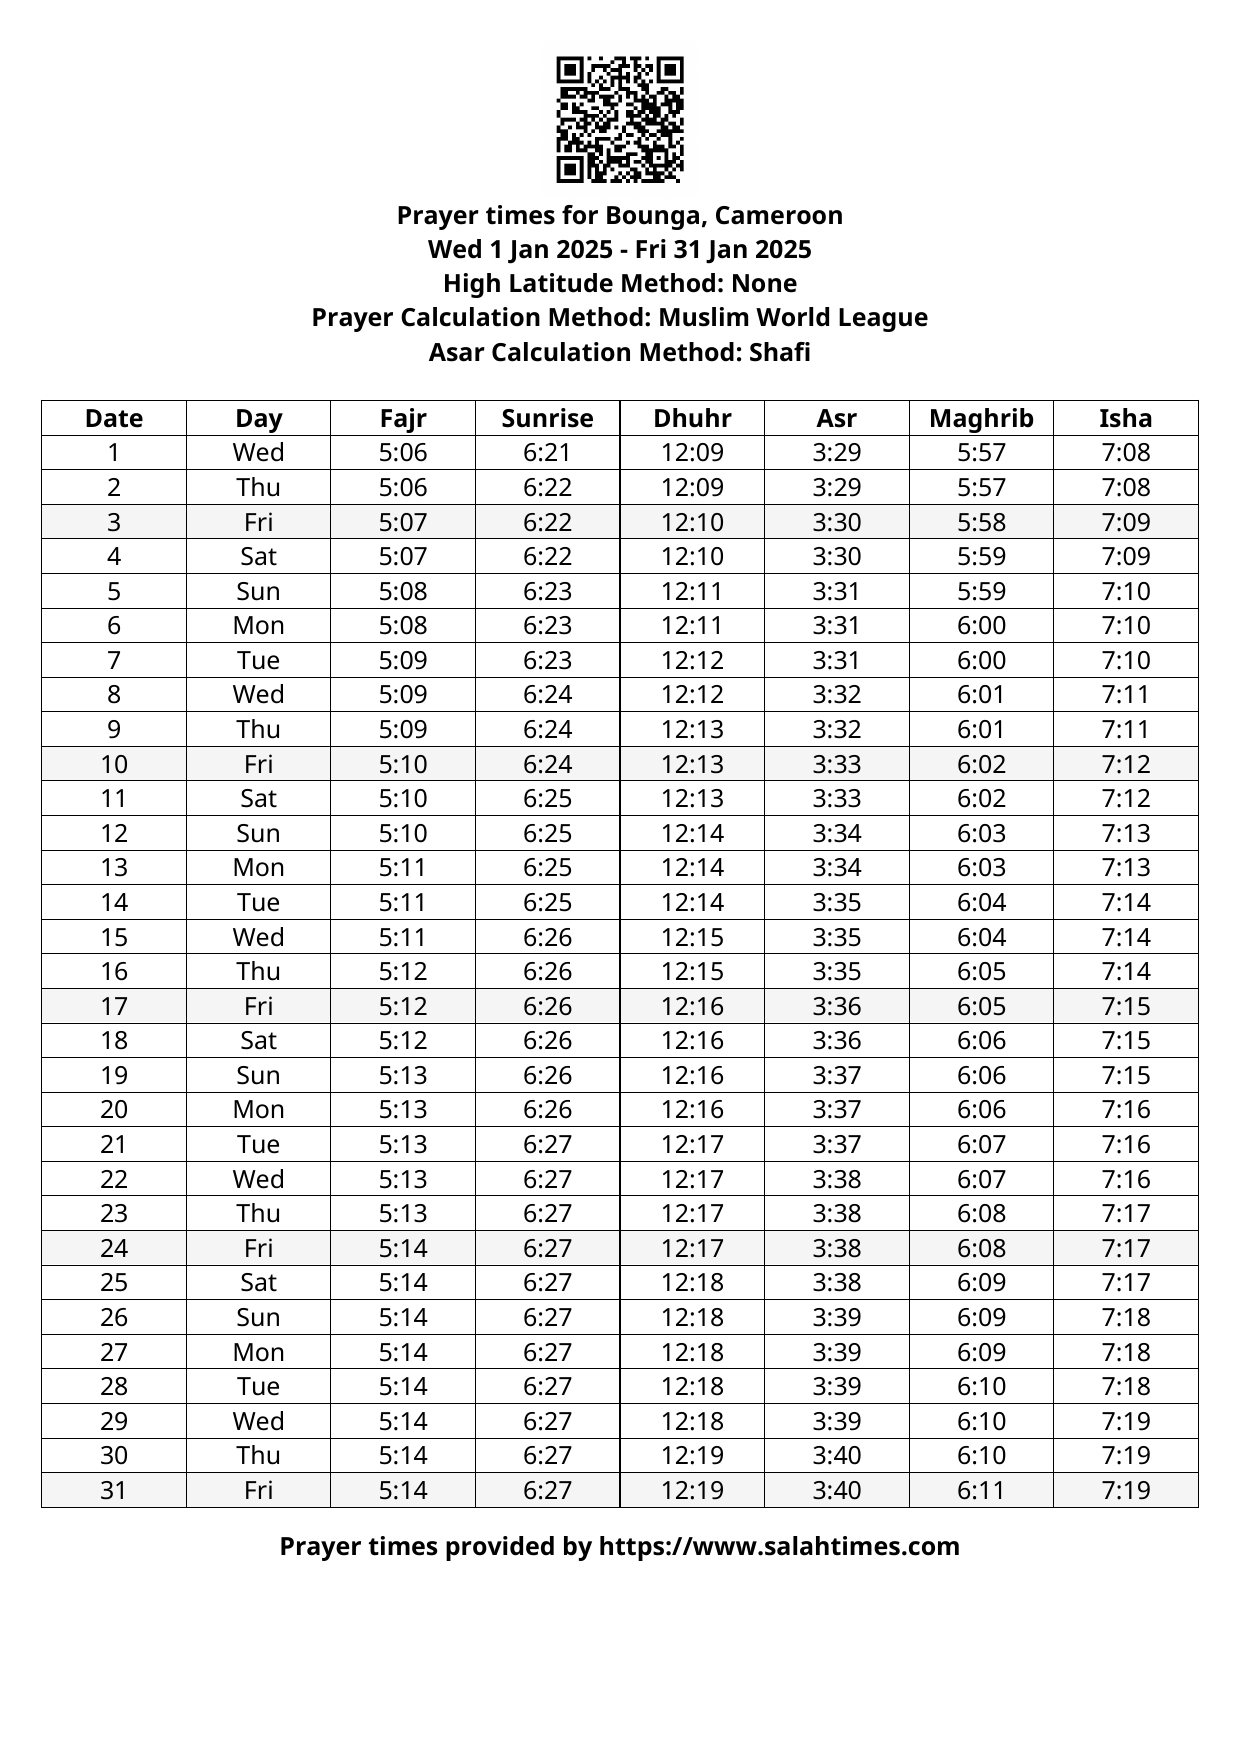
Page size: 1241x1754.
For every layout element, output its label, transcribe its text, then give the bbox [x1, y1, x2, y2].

table_cell 12:18 [621, 1369, 764, 1403]
table_cell Tue [187, 885, 330, 919]
table_cell 7:17 [1054, 1231, 1198, 1264]
table_cell 12:19 [621, 1439, 764, 1472]
table_cell 7:19 [1054, 1404, 1198, 1437]
table_cell 6:24 [476, 712, 619, 746]
table_cell 17 [42, 989, 186, 1022]
table_cell 12:19 [621, 1473, 764, 1507]
table_cell 6:06 [910, 1058, 1053, 1092]
table_cell 5:08 [331, 609, 475, 642]
text Asar Calculation Method: Shafi [42, 334, 1198, 368]
text Prayer times provided by https://www.salahtimes.com [42, 1528, 1198, 1563]
table_cell 6 [42, 609, 186, 642]
table_cell 12:10 [621, 539, 764, 573]
table_cell 7:15 [1054, 1024, 1198, 1057]
table_cell Tue [187, 1369, 330, 1403]
table_cell 6:25 [476, 885, 619, 919]
table_cell 5:12 [331, 1024, 475, 1057]
table_cell 12:16 [621, 1058, 764, 1092]
table_cell 7:12 [1054, 747, 1198, 780]
table_cell 12:16 [621, 1024, 764, 1057]
table_cell Sun [187, 1300, 330, 1334]
table_cell 7:16 [1054, 1127, 1198, 1161]
table_cell 6:06 [910, 1024, 1053, 1057]
table_cell 6:23 [476, 609, 619, 642]
table_cell 7:09 [1054, 505, 1198, 538]
table_cell 6:27 [476, 1404, 619, 1437]
table_cell Fri [187, 1473, 330, 1507]
table_cell 5:13 [331, 1127, 475, 1161]
table_header Day [187, 401, 330, 434]
table_cell 3 [42, 505, 186, 538]
table_header Dhuhr [621, 401, 764, 434]
table_cell 15 [42, 920, 186, 953]
table_cell 29 [42, 1404, 186, 1437]
table_cell 6:26 [476, 1058, 619, 1092]
table_cell 12:15 [621, 954, 764, 988]
table_cell 7:09 [1054, 539, 1198, 573]
table_cell 5:59 [910, 539, 1053, 573]
table_cell 11 [42, 781, 186, 815]
table_cell 7:17 [1054, 1266, 1198, 1299]
table_cell Sun [187, 1058, 330, 1092]
table_cell 12:13 [621, 712, 764, 746]
table_cell 5:11 [331, 920, 475, 953]
table_cell Thu [187, 1439, 330, 1472]
table_cell 5 [42, 574, 186, 607]
table_cell 6:09 [910, 1300, 1053, 1334]
table_cell 19 [42, 1058, 186, 1092]
table_cell 23 [42, 1196, 186, 1230]
table_header Fajr [331, 401, 475, 434]
table_cell 5:13 [331, 1162, 475, 1195]
table_cell 12 [42, 816, 186, 849]
table_cell 4 [42, 539, 186, 573]
table_cell 3:35 [765, 954, 909, 988]
table_cell 6:08 [910, 1231, 1053, 1264]
table_cell 3:33 [765, 747, 909, 780]
table_cell Wed [187, 436, 330, 469]
table_cell 3:37 [765, 1127, 909, 1161]
table_cell 6:04 [910, 920, 1053, 953]
text Wed 1 Jan 2025 - Fri 31 Jan 2025 [42, 232, 1198, 266]
table_cell 3:30 [765, 505, 909, 538]
table_header Isha [1054, 401, 1198, 434]
table_cell 6:24 [476, 747, 619, 780]
table_cell 6:25 [476, 781, 619, 815]
table_cell 6:23 [476, 643, 619, 677]
table_cell 12:14 [621, 816, 764, 849]
table_cell 5:09 [331, 643, 475, 677]
table_cell 5:10 [331, 781, 475, 815]
table_cell 6:03 [910, 851, 1053, 884]
table_cell Thu [187, 1196, 330, 1230]
table_cell 6:26 [476, 954, 619, 988]
table_cell 7:13 [1054, 851, 1198, 884]
table_cell 6:09 [910, 1266, 1053, 1299]
table_cell 21 [42, 1127, 186, 1161]
table_cell 12:18 [621, 1335, 764, 1368]
table_cell 7:16 [1054, 1093, 1198, 1126]
table_cell 6:01 [910, 712, 1053, 746]
table_cell Wed [187, 1404, 330, 1437]
table_cell 6:27 [476, 1196, 619, 1230]
table_cell 16 [42, 954, 186, 988]
table_cell 5:09 [331, 678, 475, 711]
table_cell 3:31 [765, 609, 909, 642]
table_cell 3:34 [765, 851, 909, 884]
text High Latitude Method: None [42, 266, 1198, 300]
table_cell 7:11 [1054, 712, 1198, 746]
table_cell 6:27 [476, 1300, 619, 1334]
table_cell 7:14 [1054, 954, 1198, 988]
table_cell 3:38 [765, 1231, 909, 1264]
table_cell 6:26 [476, 920, 619, 953]
table_cell Wed [187, 1162, 330, 1195]
table_cell 5:09 [331, 712, 475, 746]
table_cell 12:14 [621, 885, 764, 919]
table_cell 7:11 [1054, 678, 1198, 711]
table_cell 6:25 [476, 816, 619, 849]
table_header Asr [765, 401, 909, 434]
table_cell 5:14 [331, 1404, 475, 1437]
table_cell 6:10 [910, 1439, 1053, 1472]
table_cell 6:01 [910, 678, 1053, 711]
table_cell 6:10 [910, 1369, 1053, 1403]
table_cell 6:27 [476, 1473, 619, 1507]
table_header Maghrib [910, 401, 1053, 434]
table_cell 5:58 [910, 505, 1053, 538]
table_cell 9 [42, 712, 186, 746]
table_cell Fri [187, 1231, 330, 1264]
table_cell 6:25 [476, 851, 619, 884]
table_cell 1 [42, 436, 186, 469]
table_cell 6:21 [476, 436, 619, 469]
table_cell 12:16 [621, 1093, 764, 1126]
table_cell 5:07 [331, 539, 475, 573]
table_cell 6:27 [476, 1439, 619, 1472]
table_cell Mon [187, 851, 330, 884]
table_cell 5:13 [331, 1196, 475, 1230]
table_cell 7:15 [1054, 1058, 1198, 1092]
table_cell 5:06 [331, 436, 475, 469]
table_cell 13 [42, 851, 186, 884]
table_cell 12:09 [621, 470, 764, 504]
table_cell 12:18 [621, 1300, 764, 1334]
table_cell Wed [187, 920, 330, 953]
table_cell 6:04 [910, 885, 1053, 919]
table_cell Thu [187, 470, 330, 504]
table_cell 6:06 [910, 1093, 1053, 1126]
table_cell 7:14 [1054, 920, 1198, 953]
table_cell Thu [187, 954, 330, 988]
table_cell 3:36 [765, 1024, 909, 1057]
table_cell 3:38 [765, 1266, 909, 1299]
table_cell Tue [187, 643, 330, 677]
table_cell 5:14 [331, 1300, 475, 1334]
table_cell 6:22 [476, 470, 619, 504]
table_cell 12:09 [621, 436, 764, 469]
table_cell 7:08 [1054, 436, 1198, 469]
table_cell 3:32 [765, 712, 909, 746]
table_cell 12:16 [621, 989, 764, 1022]
table_cell 31 [42, 1473, 186, 1507]
table_cell 12:10 [621, 505, 764, 538]
table_cell Mon [187, 609, 330, 642]
table_cell 5:07 [331, 505, 475, 538]
table_cell 3:29 [765, 436, 909, 469]
table_cell 6:27 [476, 1266, 619, 1299]
table_cell 6:24 [476, 678, 619, 711]
table_cell 3:35 [765, 885, 909, 919]
table_cell Mon [187, 1093, 330, 1126]
table_cell 6:27 [476, 1231, 619, 1264]
table_cell 3:30 [765, 539, 909, 573]
table_cell 3:40 [765, 1439, 909, 1472]
table_cell 24 [42, 1231, 186, 1264]
table_cell 6:09 [910, 1335, 1053, 1368]
table_cell 30 [42, 1439, 186, 1472]
table_cell 5:10 [331, 816, 475, 849]
table_cell 3:31 [765, 574, 909, 607]
table_cell 5:12 [331, 954, 475, 988]
table_cell 6:07 [910, 1162, 1053, 1195]
table_cell 3:37 [765, 1093, 909, 1126]
table_cell 12:13 [621, 747, 764, 780]
table_cell 7:18 [1054, 1369, 1198, 1403]
table_cell 27 [42, 1335, 186, 1368]
table_cell 6:02 [910, 747, 1053, 780]
table_cell Sat [187, 1024, 330, 1057]
table_cell 5:59 [910, 574, 1053, 607]
table_cell 6:02 [910, 781, 1053, 815]
table_cell 3:32 [765, 678, 909, 711]
table_cell 3:35 [765, 920, 909, 953]
table_header Sunrise [476, 401, 619, 434]
table_cell Sat [187, 781, 330, 815]
table_cell 2 [42, 470, 186, 504]
table_cell 5:14 [331, 1231, 475, 1264]
table_cell 5:14 [331, 1473, 475, 1507]
table_cell 3:31 [765, 643, 909, 677]
table_cell 3:36 [765, 989, 909, 1022]
table_cell 7:16 [1054, 1162, 1198, 1195]
table_cell 7:18 [1054, 1300, 1198, 1334]
text Prayer Calculation Method: Muslim World League [42, 300, 1198, 334]
table_header Date [42, 401, 186, 434]
table_cell 6:27 [476, 1335, 619, 1368]
table_cell Fri [187, 747, 330, 780]
table_cell 3:39 [765, 1369, 909, 1403]
table_cell 3:37 [765, 1058, 909, 1092]
table_cell 5:11 [331, 851, 475, 884]
table_cell 12:11 [621, 609, 764, 642]
table_cell Fri [187, 989, 330, 1022]
table_cell 6:27 [476, 1369, 619, 1403]
picture [542, 41, 699, 198]
table_cell 7:18 [1054, 1335, 1198, 1368]
table_cell 5:11 [331, 885, 475, 919]
table_cell 12:18 [621, 1266, 764, 1299]
table_cell 6:26 [476, 1024, 619, 1057]
table_cell 5:08 [331, 574, 475, 607]
table_cell Sun [187, 574, 330, 607]
table_cell 12:14 [621, 851, 764, 884]
table_cell 5:10 [331, 747, 475, 780]
table_cell 7 [42, 643, 186, 677]
table_cell 6:03 [910, 816, 1053, 849]
table_cell 6:26 [476, 1093, 619, 1126]
table_cell 6:27 [476, 1127, 619, 1161]
table_cell 3:38 [765, 1162, 909, 1195]
table_cell 6:23 [476, 574, 619, 607]
table_cell 3:34 [765, 816, 909, 849]
table_cell 12:17 [621, 1231, 764, 1264]
table_cell 6:22 [476, 539, 619, 573]
table_cell 22 [42, 1162, 186, 1195]
table_cell 5:14 [331, 1266, 475, 1299]
table_cell 3:38 [765, 1196, 909, 1230]
table_cell 3:29 [765, 470, 909, 504]
table_cell 5:14 [331, 1335, 475, 1368]
table_cell 25 [42, 1266, 186, 1299]
text Prayer times for Bounga, Cameroon [42, 198, 1198, 232]
table_cell 3:33 [765, 781, 909, 815]
table_cell 12:13 [621, 781, 764, 815]
table_cell 6:05 [910, 989, 1053, 1022]
table_cell 6:05 [910, 954, 1053, 988]
table_cell 18 [42, 1024, 186, 1057]
table_cell Wed [187, 678, 330, 711]
table_cell 3:39 [765, 1335, 909, 1368]
table_cell Sat [187, 539, 330, 573]
table_cell 12:17 [621, 1162, 764, 1195]
table_cell 12:11 [621, 574, 764, 607]
table_cell 5:12 [331, 989, 475, 1022]
table_cell Fri [187, 505, 330, 538]
table_cell 6:11 [910, 1473, 1053, 1507]
table_cell 14 [42, 885, 186, 919]
table_cell 5:14 [331, 1439, 475, 1472]
table_cell 5:06 [331, 470, 475, 504]
table_cell 7:10 [1054, 643, 1198, 677]
table_cell 7:19 [1054, 1473, 1198, 1507]
table_cell 6:08 [910, 1196, 1053, 1230]
table_cell 3:40 [765, 1473, 909, 1507]
table_cell 12:17 [621, 1127, 764, 1161]
table_cell Sun [187, 816, 330, 849]
table_cell 6:00 [910, 609, 1053, 642]
table_cell 12:12 [621, 643, 764, 677]
table_cell Tue [187, 1127, 330, 1161]
table_cell 10 [42, 747, 186, 780]
table_cell 7:19 [1054, 1439, 1198, 1472]
table_cell 7:10 [1054, 574, 1198, 607]
table_cell 5:14 [331, 1369, 475, 1403]
table_cell 20 [42, 1093, 186, 1126]
table_cell Sat [187, 1266, 330, 1299]
table_cell 28 [42, 1369, 186, 1403]
table_cell 7:15 [1054, 989, 1198, 1022]
table_cell Thu [187, 712, 330, 746]
table_cell 12:17 [621, 1196, 764, 1230]
table_cell 6:27 [476, 1162, 619, 1195]
table_cell 7:12 [1054, 781, 1198, 815]
table_cell 5:13 [331, 1093, 475, 1126]
table_cell 12:12 [621, 678, 764, 711]
table_cell 7:17 [1054, 1196, 1198, 1230]
table_cell 12:18 [621, 1404, 764, 1437]
table_cell 5:57 [910, 470, 1053, 504]
table_cell 6:07 [910, 1127, 1053, 1161]
table_cell 7:13 [1054, 816, 1198, 849]
table_cell 26 [42, 1300, 186, 1334]
table_cell 8 [42, 678, 186, 711]
table_cell 7:14 [1054, 885, 1198, 919]
table_cell 5:13 [331, 1058, 475, 1092]
table_cell 3:39 [765, 1404, 909, 1437]
table_cell 12:15 [621, 920, 764, 953]
table_cell 6:22 [476, 505, 619, 538]
table_cell 6:00 [910, 643, 1053, 677]
table_cell 3:39 [765, 1300, 909, 1334]
table_cell 5:57 [910, 436, 1053, 469]
table_cell 7:10 [1054, 609, 1198, 642]
table_cell 6:10 [910, 1404, 1053, 1437]
table_cell 6:26 [476, 989, 619, 1022]
table_cell 7:08 [1054, 470, 1198, 504]
table_cell Mon [187, 1335, 330, 1368]
